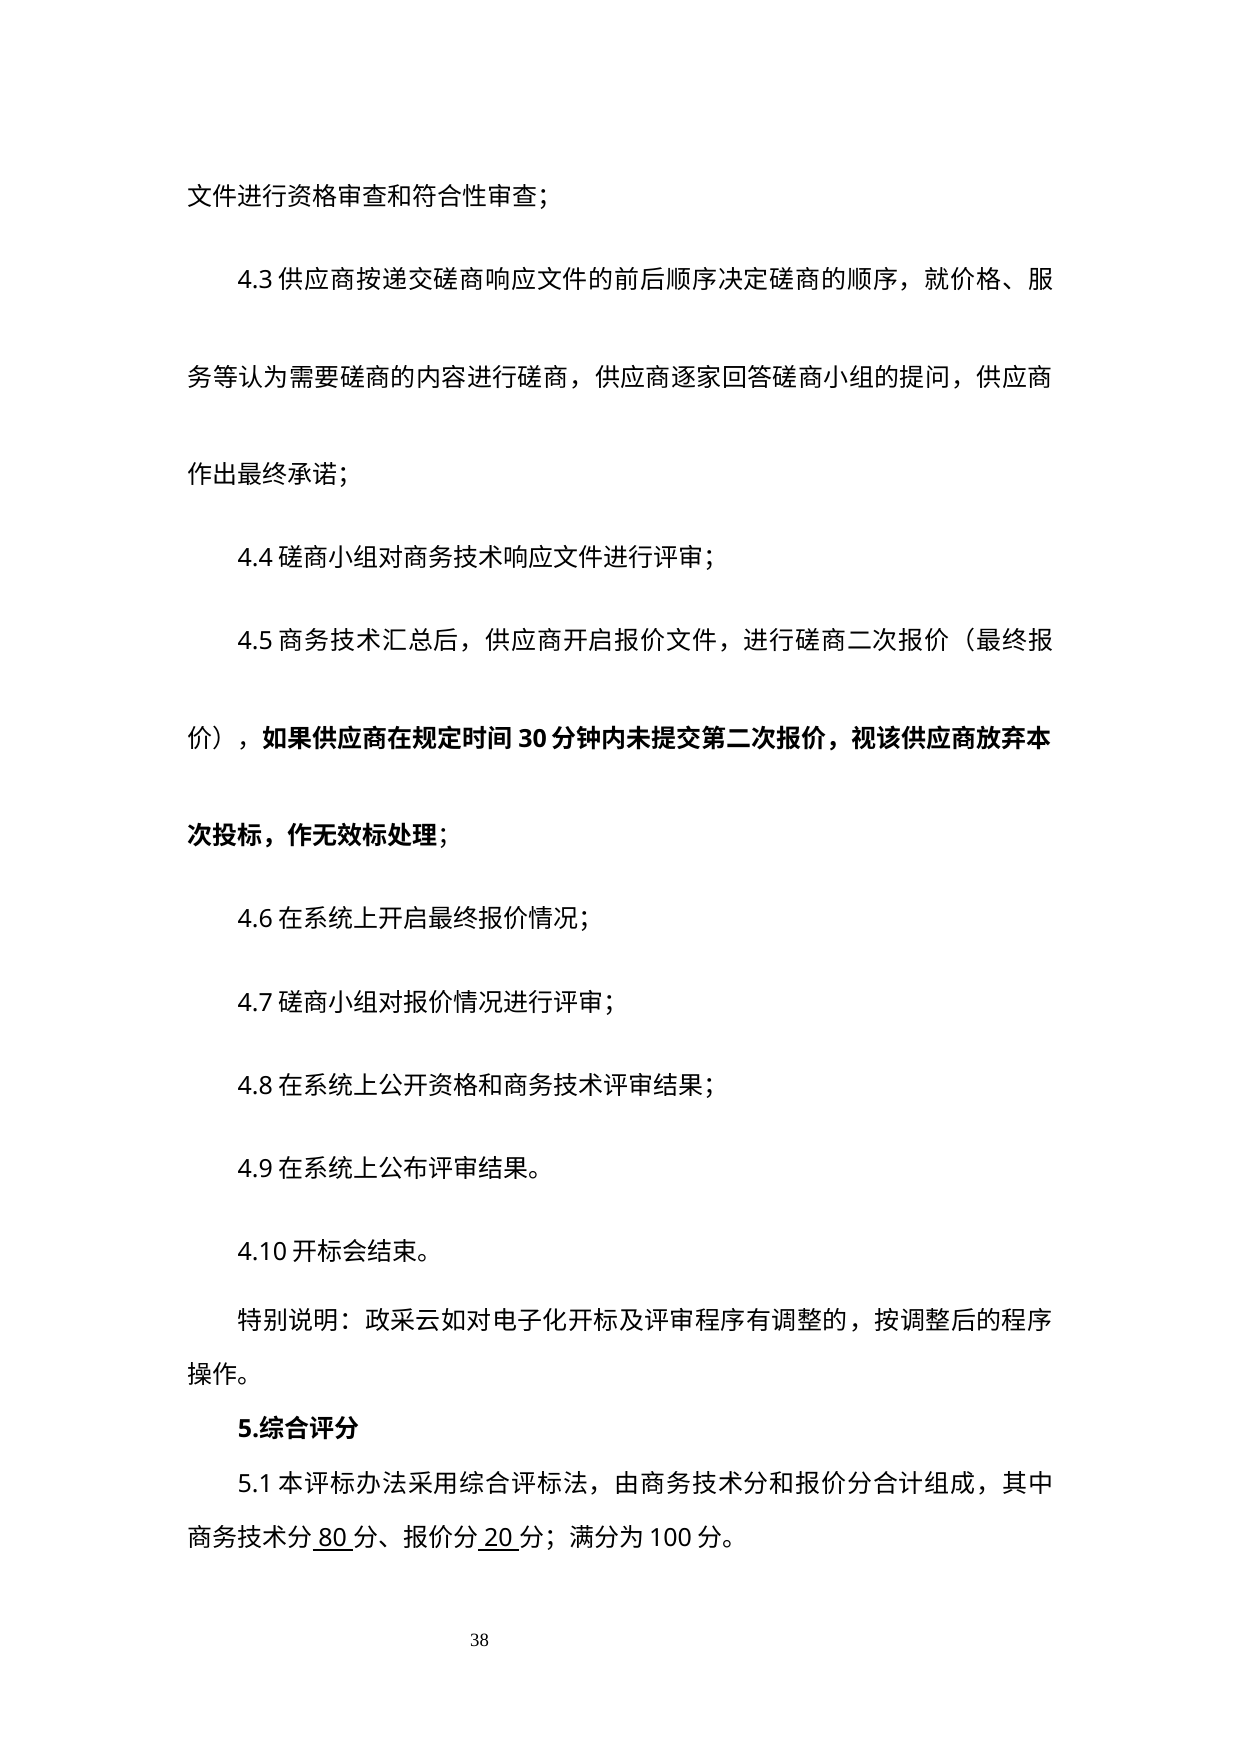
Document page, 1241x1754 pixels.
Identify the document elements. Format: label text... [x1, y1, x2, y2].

text 5.综合评分 [187, 1409, 1053, 1445]
text 4.8在系统上公开资格和商务技术评审结果； [187, 1051, 1053, 1116]
text 4.10开标会结束。 [187, 1217, 1053, 1282]
text 4.9在系统上公布评审结果。 [187, 1134, 1053, 1199]
text 特别说明：政采云如对电子化开标及评审程序有调整的，按调整后的程序操作。 [187, 1300, 1053, 1391]
text 4.5商务技术汇总后，供应商开启报价文件，进行磋商二次报价（最终报价），如果供应商在规定时间30分钟内未提交第二次报价，视该供应商放弃本次投标，作无效标处理； [187, 606, 1053, 866]
text 5.1本评标办法采用综合评标法，由商务技术分和报价分合计组成，其中商务技术分 80 分、报价分 20 分；满分为100分。 [187, 1463, 1053, 1554]
text 4.4磋商小组对商务技术响应文件进行评审； [187, 523, 1053, 588]
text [187, 162, 1053, 227]
text 4.7磋商小组对报价情况进行评审； [187, 968, 1053, 1033]
text 4.3供应商按递交磋商响应文件的前后顺序决定磋商的顺序，就价格、服务等认为需要磋商的内容进行磋商，供应商逐家回答磋商小组的提问，供应商作出最终承诺； [187, 245, 1053, 505]
text 4.6在系统上开启最终报价情况； [187, 884, 1053, 949]
